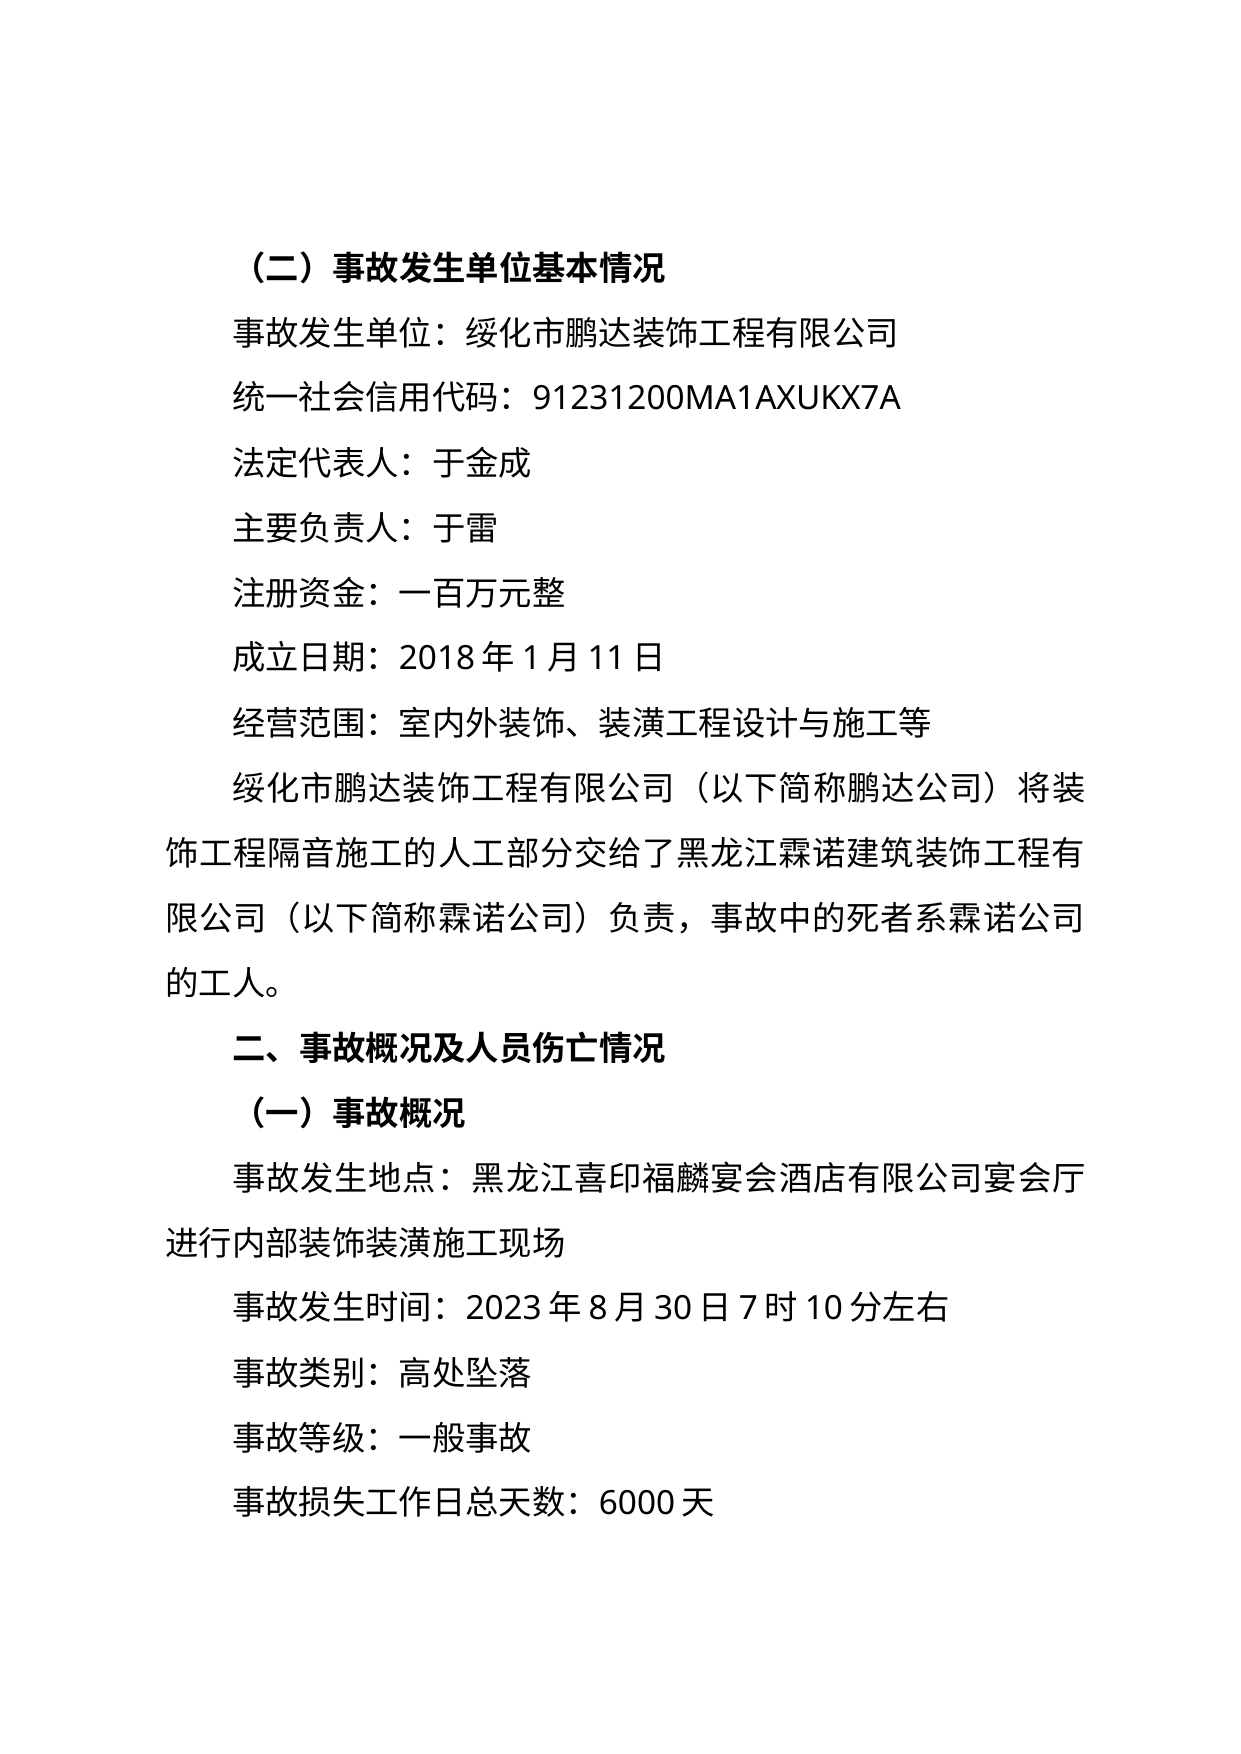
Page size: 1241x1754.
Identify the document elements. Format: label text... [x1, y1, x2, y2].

text 事故发生时间：2023年8月30日7时10分左右 [165, 1273, 1087, 1338]
text 事故等级：一般事故 [165, 1403, 1087, 1468]
text 绥化市鹏达装饰工程有限公司（以下简称鹏达公司）将装饰工程隔音施工的人工部分交给了黑龙江霖诺建筑装饰工程有限公司（以下简称霖诺公司）负责，事故中的死者系霖诺公司的工人。 [165, 753, 1087, 1013]
text 事故发生单位：绥化市鹏达装饰工程有限公司 [165, 298, 1087, 363]
text 法定代表人：于金成 [165, 428, 1087, 493]
text 统一社会信用代码：91231200MA1AXUKX7A [165, 363, 1087, 428]
text （一）事故概况 [165, 1078, 1087, 1143]
list （二）事故发生单位基本情况 [165, 233, 1087, 298]
text 事故类别：高处坠落 [165, 1338, 1087, 1403]
text 事故损失工作日总天数：6000天 [165, 1468, 1087, 1533]
text 事故发生地点：黑龙江喜印福麟宴会酒店有限公司宴会厅进行内部装饰装潢施工现场 [165, 1143, 1087, 1273]
text 主要负责人：于雷 [165, 493, 1087, 558]
text 经营范围：室内外装饰、装潢工程设计与施工等 [165, 688, 1087, 753]
text 注册资金：一百万元整 [165, 558, 1087, 623]
text 二、事故概况及人员伤亡情况 [165, 1013, 1087, 1078]
text 成立日期：2018年1月11日 [165, 623, 1087, 688]
